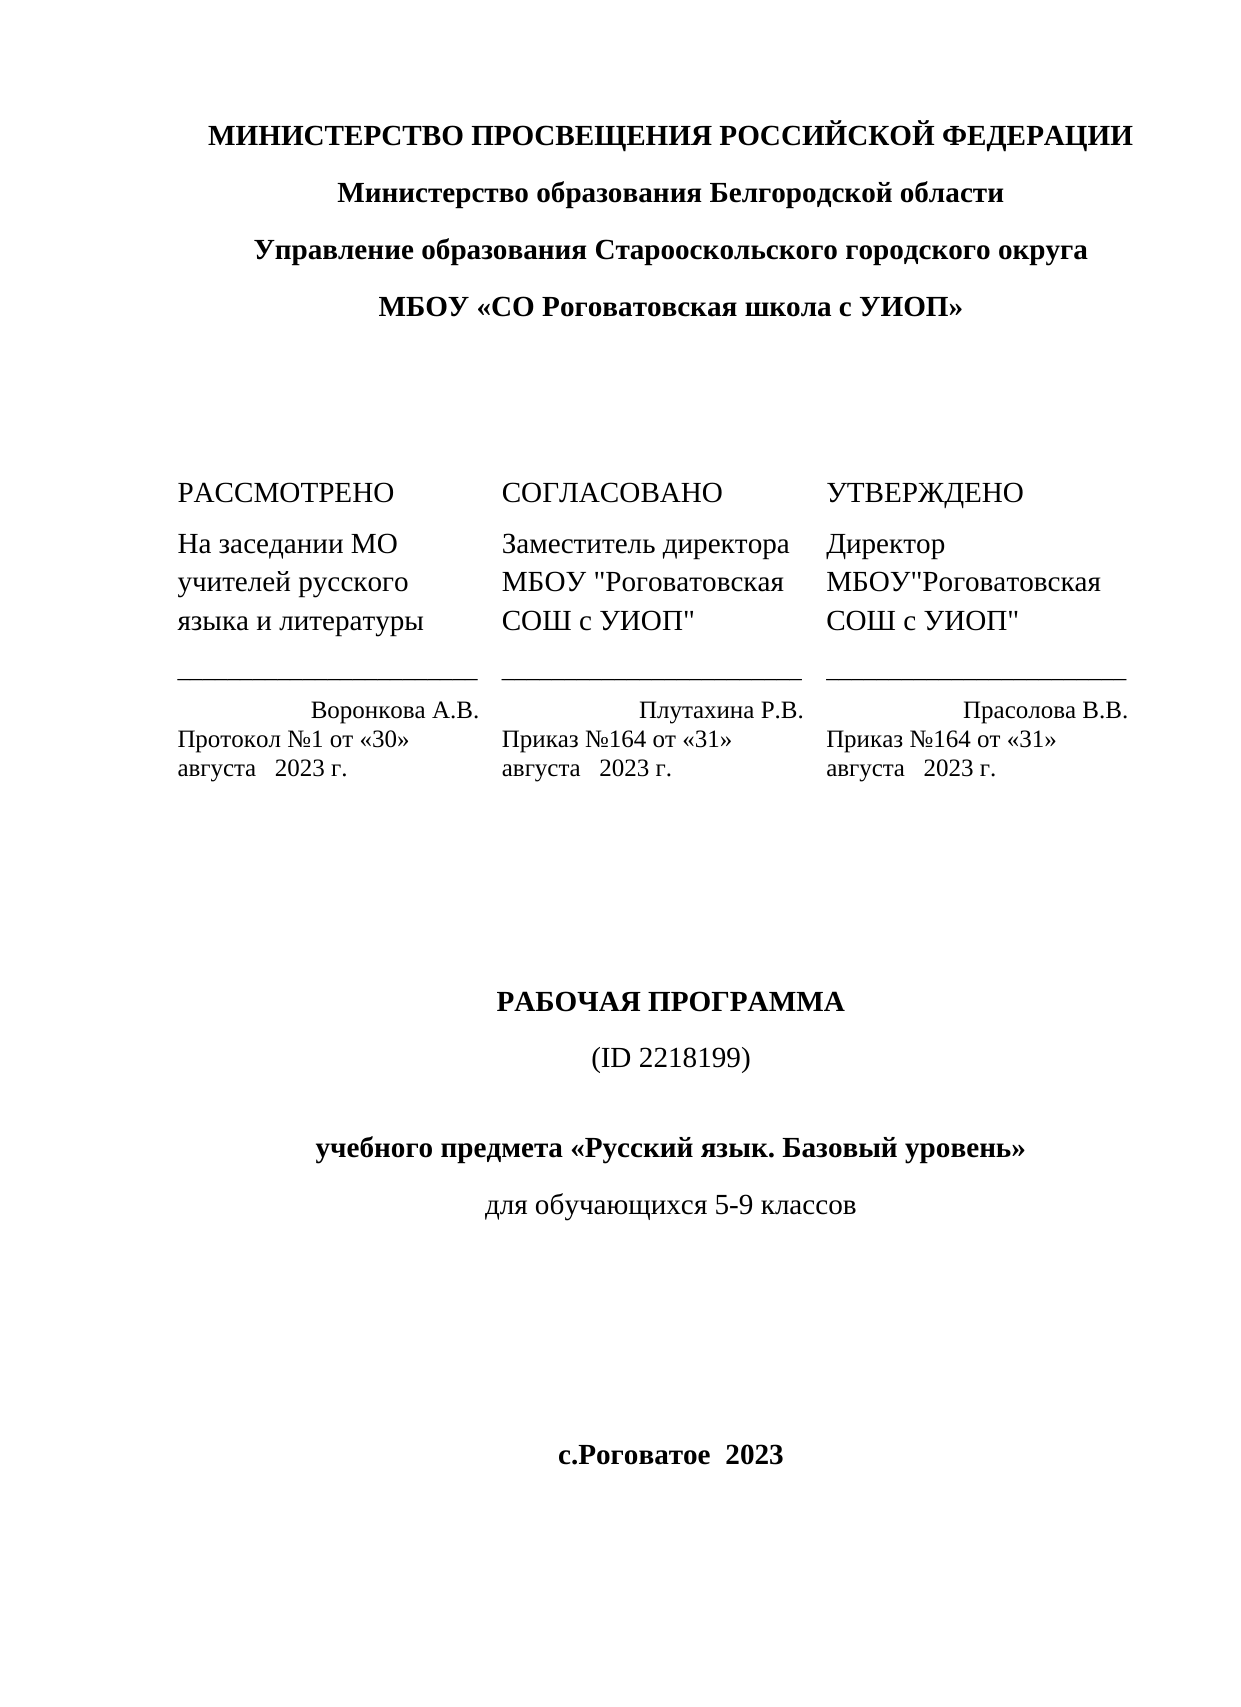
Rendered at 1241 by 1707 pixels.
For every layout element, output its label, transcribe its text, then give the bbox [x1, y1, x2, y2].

table_header РАССМОТРЕНО На заседании МО учителей русского языка и литературы ________________________ Воронкова А.В. Протокол №1 от «30» августа 2023 г. [166, 475, 490, 823]
table_header УТВЕРЖДЕНО Директор МБОУ"Роговатовская СОШ с УИОП" ________________________ Прасолова В.В. Приказ №164 от «31» августа 2023 г. [815, 475, 1139, 823]
text РАБОЧАЯ ПРОГРАММА [190, 984, 1152, 1017]
text Министерство образования Белгородской области [190, 175, 1152, 209]
text МБОУ «СО Роговатовская школа с УИОП» [190, 289, 1152, 323]
text (ID 2218199) [190, 1041, 1152, 1074]
text для обучающихся 5-9 классов [190, 1187, 1152, 1220]
text с.Роговатое 2023 [190, 1437, 1152, 1470]
text МИНИСТЕРСТВО ПРОСВЕЩЕНИЯ РОССИЙСКОЙ ФЕДЕРАЦИИ [190, 118, 1152, 152]
text Управление образования Старооскольского городского округа [190, 232, 1152, 266]
text учебного предмета «Русский язык. Базовый уровень» [190, 1130, 1152, 1163]
table_header СОГЛАСОВАНО Заместитель директора МБОУ "Роговатовская СОШ с УИОП" ________________________ Плутахина Р.В. Приказ №164 от «31» августа 2023 г. [490, 475, 815, 823]
